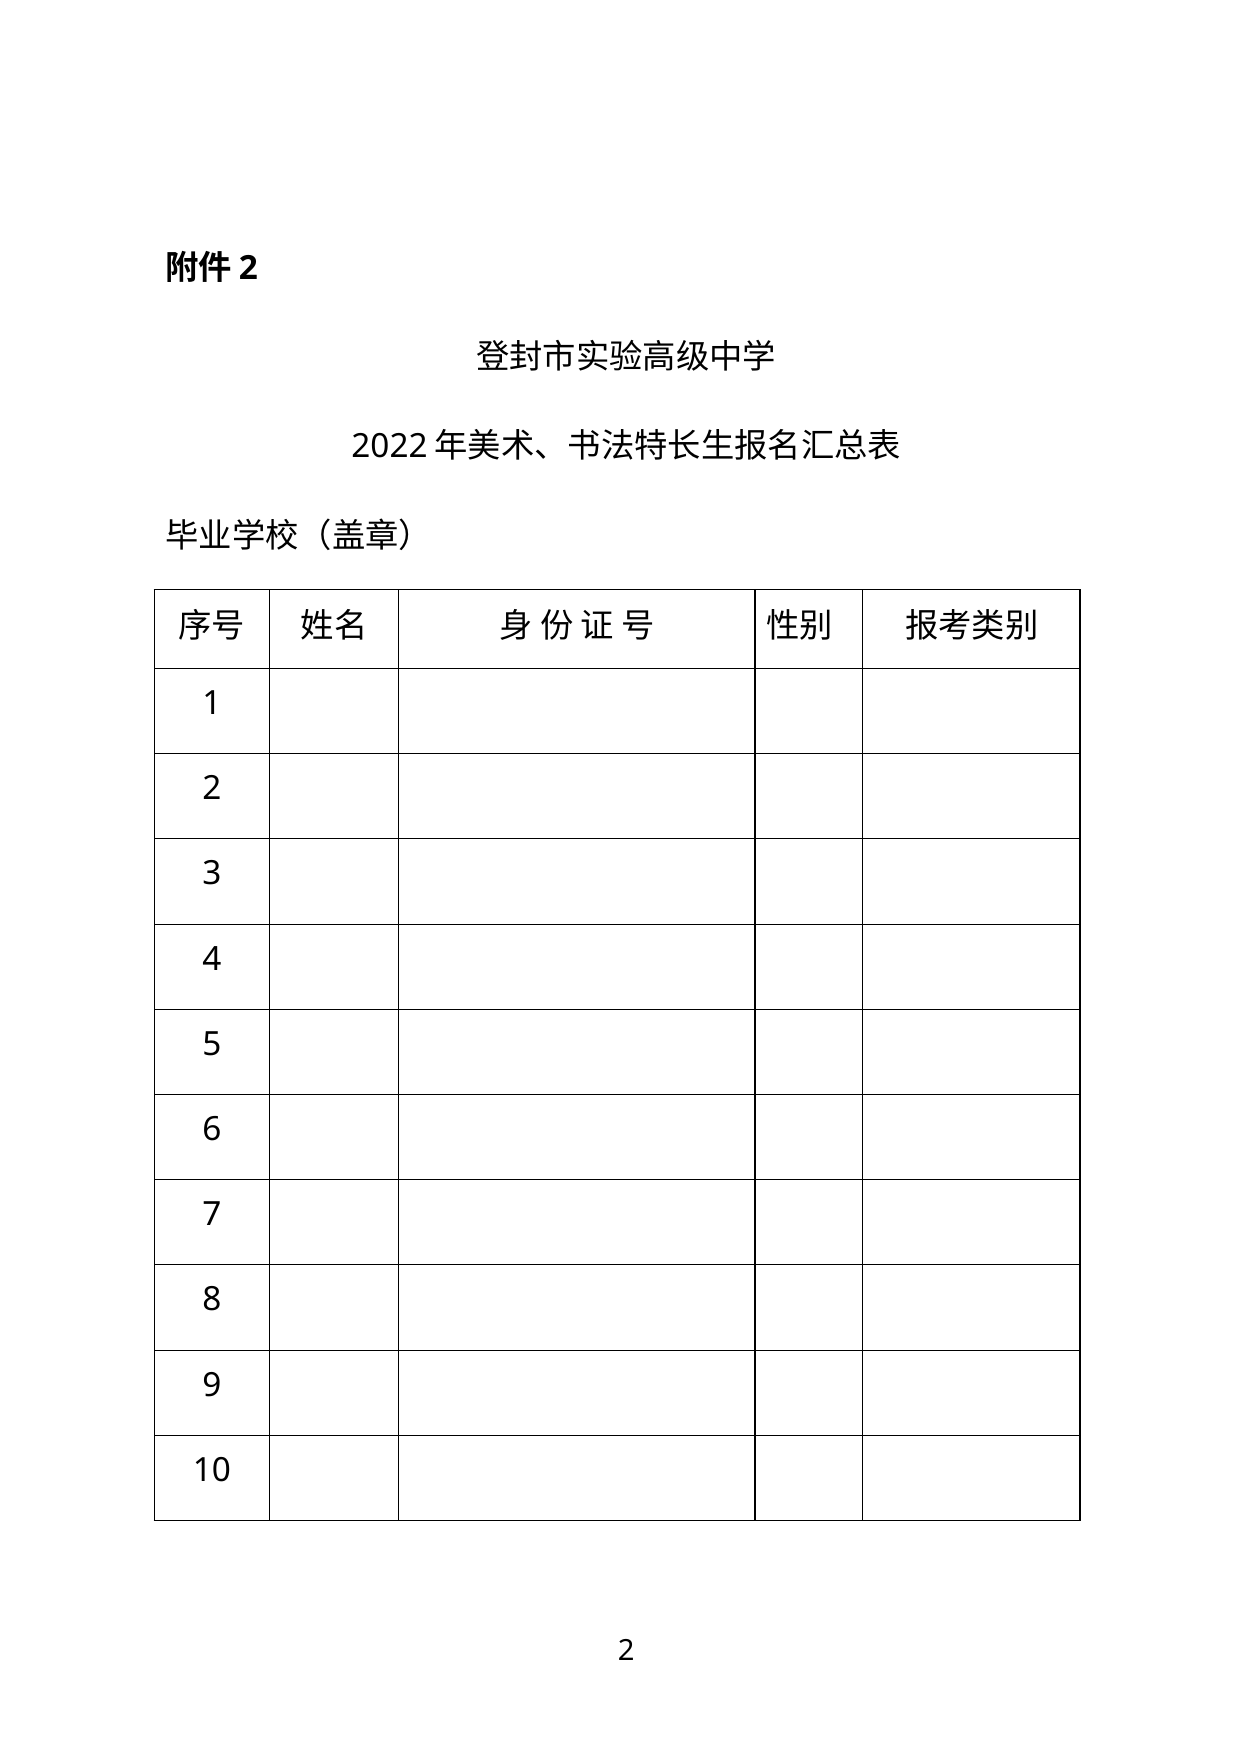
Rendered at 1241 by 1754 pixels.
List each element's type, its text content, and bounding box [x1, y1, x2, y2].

table_cell [399, 925, 754, 1009]
table_cell [399, 1095, 754, 1179]
table_cell [270, 1436, 398, 1520]
table_cell 9 [155, 1351, 269, 1435]
table_cell [270, 1095, 398, 1179]
table_header 序号 [155, 590, 269, 668]
table_cell 2 [155, 754, 269, 838]
table_header 报考类别 [863, 590, 1079, 668]
table_cell [270, 669, 398, 753]
table_cell [756, 1436, 862, 1520]
table_cell [863, 1265, 1079, 1349]
table_cell [756, 1265, 862, 1349]
table_cell [863, 839, 1079, 923]
table_cell 3 [155, 839, 269, 923]
table_cell [863, 754, 1079, 838]
table_cell [399, 754, 754, 838]
table_cell [270, 754, 398, 838]
table_header 姓名 [270, 590, 398, 668]
table_cell [756, 1351, 862, 1435]
table_cell 1 [155, 669, 269, 753]
table_cell [399, 1180, 754, 1264]
table_cell [756, 669, 862, 753]
text 附件2 [165, 233, 1087, 298]
table_cell [863, 1180, 1079, 1264]
table_cell [756, 839, 862, 923]
table_cell 4 [155, 925, 269, 1009]
table_cell [270, 1351, 398, 1435]
text 毕业学校（盖章） [165, 500, 1087, 565]
table_cell 5 [155, 1010, 269, 1094]
table_cell [270, 1010, 398, 1094]
table_cell [756, 754, 862, 838]
table_header 性别 [756, 590, 862, 668]
table_cell 6 [155, 1095, 269, 1179]
table_cell [863, 1010, 1079, 1094]
table_cell [863, 1351, 1079, 1435]
table_cell [863, 669, 1079, 753]
table_cell 10 [155, 1436, 269, 1520]
table_cell [863, 1095, 1079, 1179]
table_cell [399, 839, 754, 923]
table_cell [270, 839, 398, 923]
table_cell [863, 925, 1079, 1009]
table_cell [270, 925, 398, 1009]
table_cell [756, 1180, 862, 1264]
text 登封市实验高级中学 [165, 322, 1087, 387]
table_cell [756, 1010, 862, 1094]
table_header 身 份 证 号 [399, 590, 754, 668]
table_cell [270, 1180, 398, 1264]
table_cell [270, 1265, 398, 1349]
table_cell [399, 1351, 754, 1435]
table_cell [756, 925, 862, 1009]
table_cell [756, 1095, 862, 1179]
table_cell [399, 1010, 754, 1094]
table_cell [399, 669, 754, 753]
text 2022年美术、书法特长生报名汇总表 [165, 411, 1087, 476]
table_cell 8 [155, 1265, 269, 1349]
table_cell [399, 1436, 754, 1520]
table_cell 7 [155, 1180, 269, 1264]
table_cell [863, 1436, 1079, 1520]
table_cell [399, 1265, 754, 1349]
